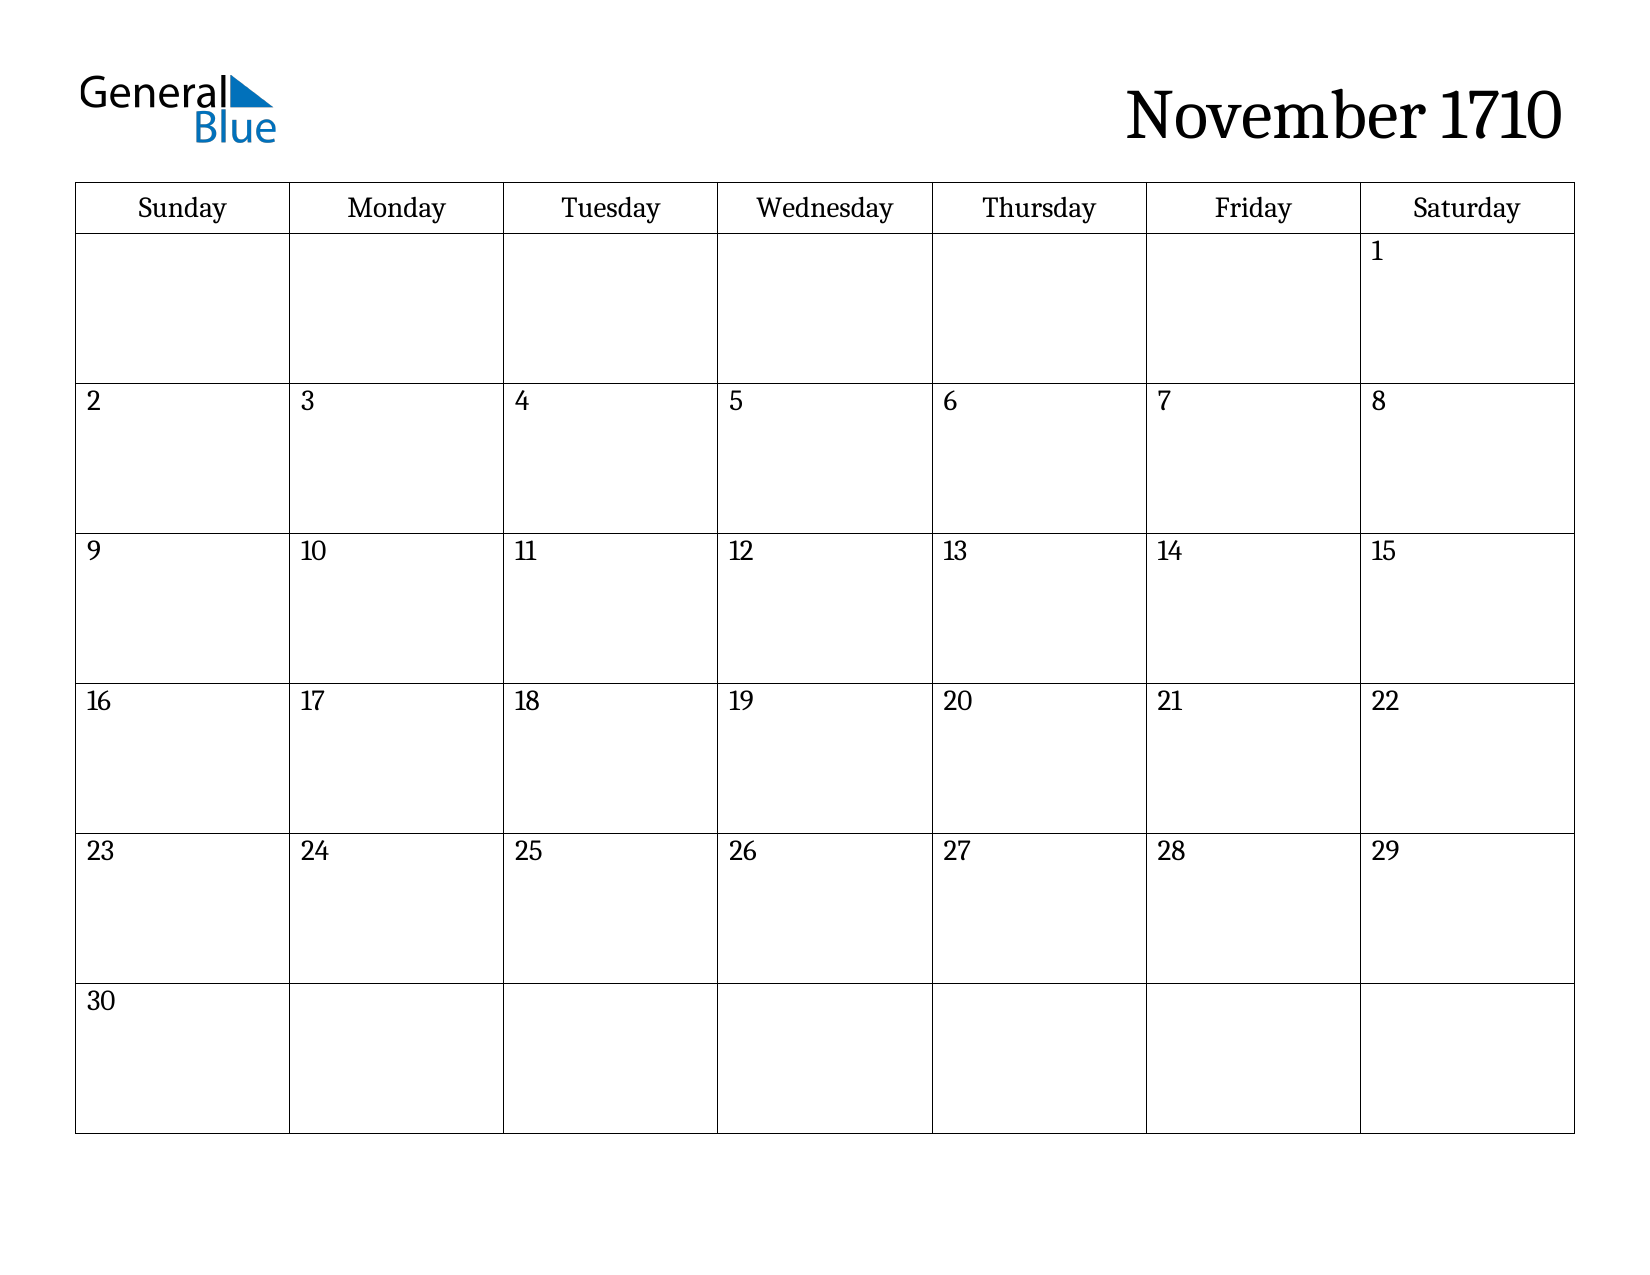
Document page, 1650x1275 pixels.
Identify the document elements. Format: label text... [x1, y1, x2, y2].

table_cell 13 [933, 534, 1146, 567]
table_cell 10 [290, 534, 503, 567]
table_cell [933, 234, 1146, 267]
table_cell Saturday [1361, 183, 1574, 233]
table_cell [504, 267, 717, 383]
table_cell [504, 1018, 717, 1133]
table_cell [1361, 567, 1574, 683]
table_cell [76, 267, 289, 383]
table_cell [76, 234, 289, 267]
table_cell 7 [1147, 384, 1360, 417]
table_cell Tuesday [504, 183, 717, 233]
table_cell 3 [290, 384, 503, 417]
table_cell [290, 717, 503, 833]
table_cell [1361, 1018, 1574, 1133]
table_cell [1147, 267, 1360, 383]
table_cell [933, 1018, 1146, 1133]
table_cell 20 [933, 684, 1146, 717]
table_cell [718, 717, 932, 833]
table_cell 16 [76, 684, 289, 717]
table_cell [933, 868, 1146, 983]
table_cell [718, 1018, 932, 1133]
table_cell [718, 267, 932, 383]
table_header November 1710 [504, 75, 1574, 182]
table_cell [718, 567, 932, 683]
table_cell [290, 567, 503, 683]
table_cell Sunday [76, 183, 289, 233]
table_cell [504, 984, 717, 1017]
table_cell [933, 567, 1146, 683]
table_cell 6 [933, 384, 1146, 417]
table_cell 26 [718, 834, 932, 867]
table_cell Wednesday [718, 183, 932, 233]
table_cell 23 [76, 834, 289, 867]
table_cell 9 [76, 534, 289, 567]
table_cell 12 [718, 534, 932, 567]
table_cell [76, 868, 289, 983]
table_cell [76, 717, 289, 833]
table_cell [504, 567, 717, 683]
table_cell [1361, 717, 1574, 833]
table_cell [718, 417, 932, 533]
table_cell [718, 234, 932, 267]
table_cell 15 [1361, 534, 1574, 567]
table_cell Monday [290, 183, 503, 233]
table_cell 8 [1361, 384, 1574, 417]
table_cell [504, 417, 717, 533]
table_cell [76, 567, 289, 683]
table_cell 1 [1361, 234, 1574, 267]
table_cell [290, 234, 503, 267]
table_cell [290, 1018, 503, 1133]
table_cell 28 [1147, 834, 1360, 867]
table_cell 25 [504, 834, 717, 867]
table_header [76, 75, 503, 182]
table_cell [1361, 267, 1574, 383]
table_cell [1147, 417, 1360, 533]
table_cell [290, 984, 503, 1017]
table_cell [290, 417, 503, 533]
table_cell [1361, 417, 1574, 533]
table_cell 18 [504, 684, 717, 717]
table_cell Friday [1147, 183, 1360, 233]
table_cell [76, 417, 289, 533]
picture [80, 75, 276, 143]
table_cell 19 [718, 684, 932, 717]
table_cell [933, 984, 1146, 1017]
table_cell 24 [290, 834, 503, 867]
table_cell [1147, 567, 1360, 683]
table_cell [933, 417, 1146, 533]
table_cell 11 [504, 534, 717, 567]
table_cell [1147, 234, 1360, 267]
table_cell [504, 868, 717, 983]
table_cell [1147, 1018, 1360, 1133]
table_cell [1147, 868, 1360, 983]
table_cell [933, 717, 1146, 833]
table_cell 17 [290, 684, 503, 717]
table_cell [933, 267, 1146, 383]
table_cell [290, 267, 503, 383]
table_cell [76, 1018, 289, 1133]
table_cell 22 [1361, 684, 1574, 717]
table_cell [504, 234, 717, 267]
table_cell [1147, 717, 1360, 833]
table_cell [1361, 868, 1574, 983]
table_cell [1147, 984, 1360, 1017]
table_cell 5 [718, 384, 932, 417]
table_cell 4 [504, 384, 717, 417]
table_cell 30 [76, 984, 289, 1017]
table_cell [504, 717, 717, 833]
table_cell [290, 868, 503, 983]
table_cell 29 [1361, 834, 1574, 867]
table_cell 2 [76, 384, 289, 417]
table_cell 27 [933, 834, 1146, 867]
table_cell [1361, 984, 1574, 1017]
table_cell 14 [1147, 534, 1360, 567]
table_cell [718, 984, 932, 1017]
table_cell [718, 868, 932, 983]
table_cell Thursday [933, 183, 1146, 233]
table_cell 21 [1147, 684, 1360, 717]
